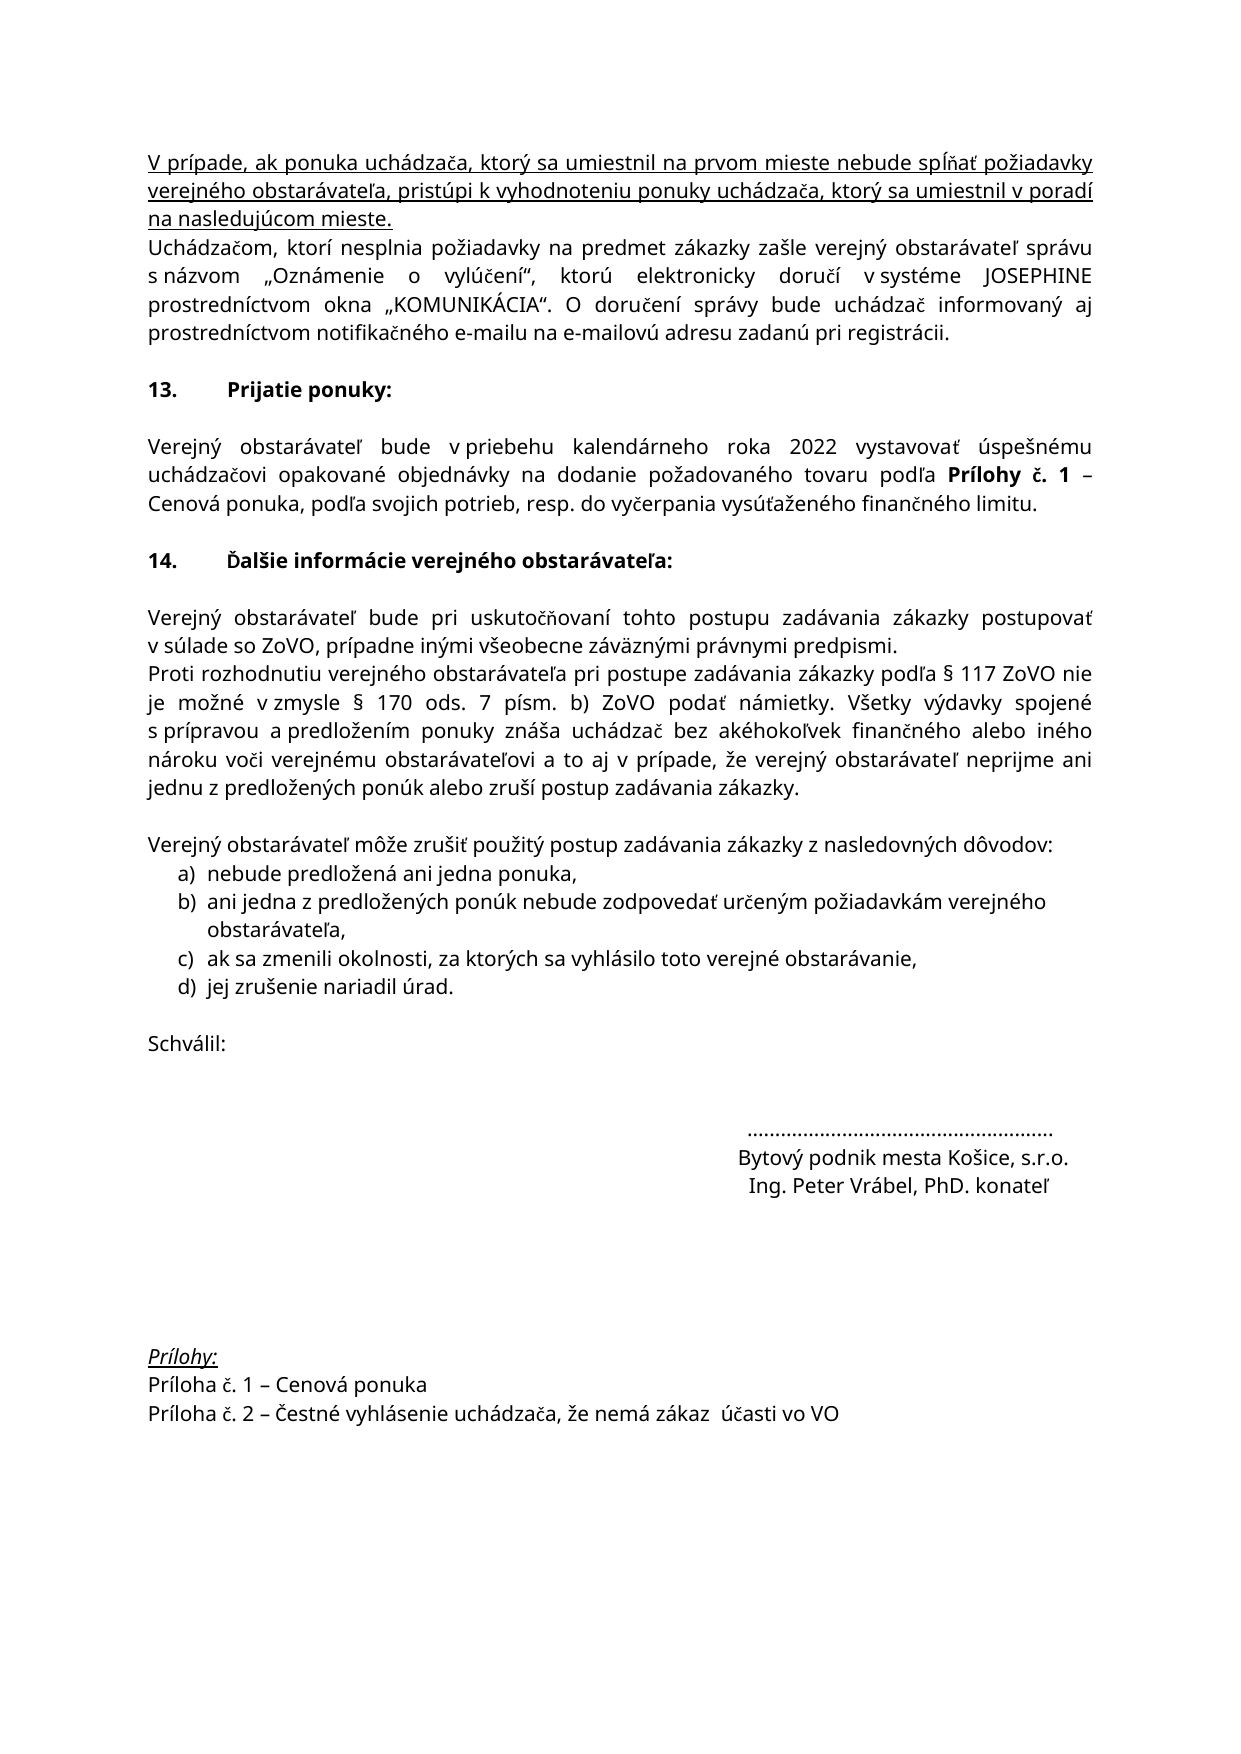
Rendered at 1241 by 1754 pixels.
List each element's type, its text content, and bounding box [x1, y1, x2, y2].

text Schválil: [148, 1029, 1092, 1058]
text V prípade, ak ponuka uchádzača, ktorý sa umiestnil na prvom mieste nebude spĺňať požiadavky verejného obstarávateľa, pristúpi k vyhodnoteniu ponuky uchádzača, ktorý sa umiestnil v poradí na nasledujúcom mieste. [148, 148, 1092, 172]
text Proti rozhodnutiu verejného obstarávateľa pri postupe zadávania zákazky podľa § 117 ZoVO nie je možné v zmysle § 170 ods. 7 písm. b) ZoVO podať námietky. Všetky výdavky spojené s prípravou a predložením ponuky znáša uchádzač bez akéhokoľvek finančného alebo iného nároku voči verejnému obstarávateľovi a to aj v prípade, že verejný obstarávateľ neprijme ani jednu z predložených ponúk alebo zruší postup zadávania zákazky. [148, 659, 1092, 802]
text V prípade, ak ponuka uchádzača, ktorý sa umiestnil na prvom mieste nebude spĺňať požiadavky verejného obstarávateľa, pristúpi k vyhodnoteniu ponuky uchádzača, ktorý sa umiestnil v poradí na nasledujúcom mieste. [148, 173, 1092, 200]
text V prípade, ak ponuka uchádzača, ktorý sa umiestnil na prvom mieste nebude spĺňať požiadavky verejného obstarávateľa, pristúpi k vyhodnoteniu ponuky uchádzača, ktorý sa umiestnil v poradí na nasledujúcom mieste. [148, 202, 1092, 233]
text Prílohy: [148, 1342, 1092, 1371]
text Verejný obstarávateľ môže zrušiť použitý postup zadávania zákazky z nasledovných dôvodov: [148, 830, 1092, 859]
text Bytový podnik mesta Košice, s.r.o. [664, 1143, 1092, 1171]
text ....................................................... [148, 1114, 1092, 1143]
list nebude predložená ani jedna ponuka, [177, 859, 1092, 887]
text Príloha č. 1 – Cenová ponuka [148, 1371, 1092, 1399]
text Verejný obstarávateľ bude v priebehu kalendárneho roka 2022 vystavovať úspešnému uchádzačovi opakované objednávky na dodanie požadovaného tovaru podľa Prílohy č. 1 – Cenová ponuka, podľa svojich potrieb, resp. do vyčerpania vysúťaženého finančného limitu. [148, 432, 1092, 517]
list jej zrušenie nariadil úrad. [177, 972, 1092, 1001]
text Príloha č. 2 – Čestné vyhlásenie uchádzača, že nemá zákaz účasti vo VO [148, 1399, 1092, 1427]
text Verejný obstarávateľ bude pri uskutočňovaní tohto postupu zadávania zákazky postupovať v súlade so ZoVO, prípadne inými všeobecne záväznými právnymi predpismi. [148, 603, 1092, 659]
list Prijatie ponuky: [148, 375, 1092, 404]
list ani jedna z predložených ponúk nebude zodpovedať určeným požiadavkám verejného obstarávateľa, [177, 887, 1092, 944]
text Ing. Peter Vrábel, PhD. konateľ [664, 1171, 1092, 1200]
text Uchádzačom, ktorí nesplnia požiadavky na predmet zákazky zašle verejný obstarávateľ správu s názvom „Oznámenie o vylúčení“, ktorú elektronicky doručí v systéme JOSEPHINE prostredníctvom okna „KOMUNIKÁCIA“. O doručení správy bude uchádzač informovaný aj prostredníctvom notifikačného e-mailu na e-mailovú adresu zadanú pri registrácii. [148, 233, 1092, 347]
list ak sa zmenili okolnosti, za ktorých sa vyhlásilo toto verejné obstarávanie, [177, 944, 1092, 972]
list Ďalšie informácie verejného obstarávateľa: [148, 546, 1092, 574]
